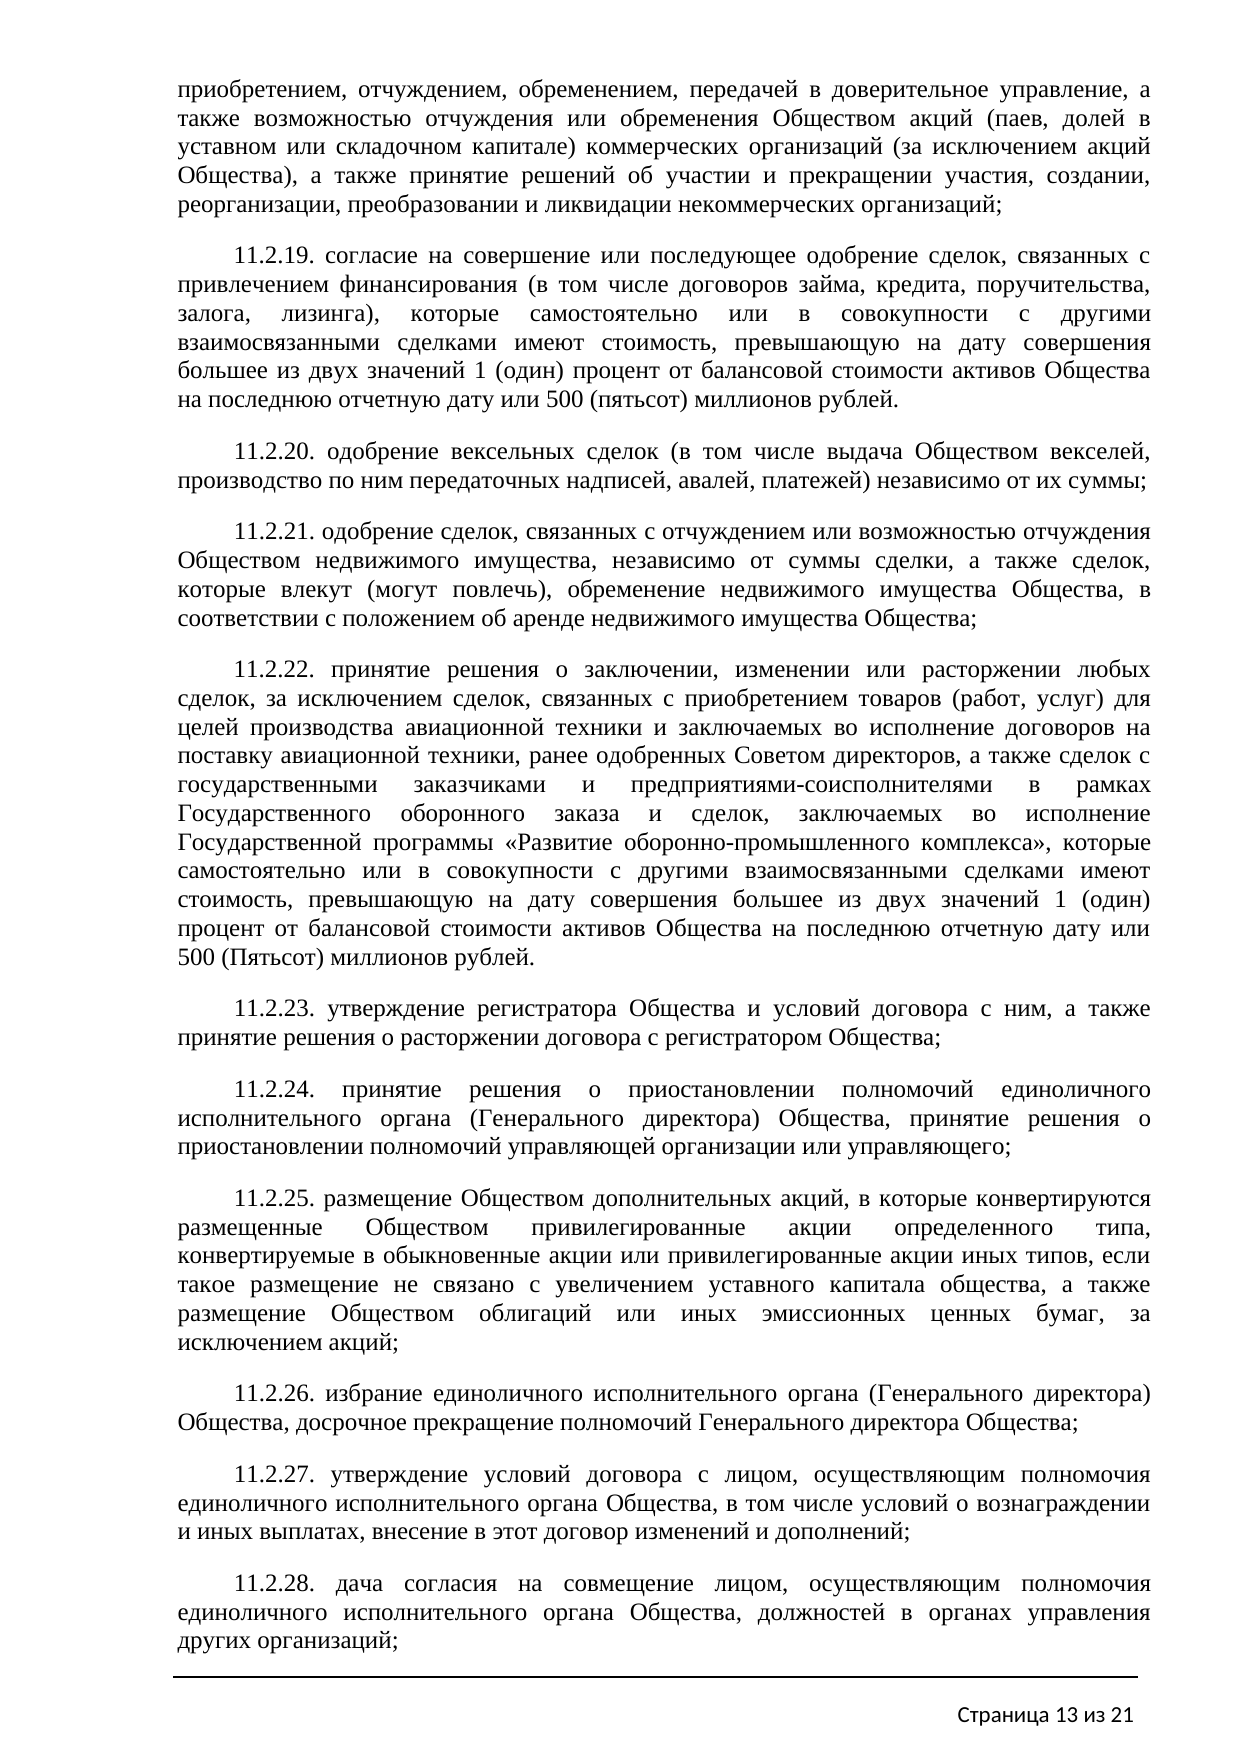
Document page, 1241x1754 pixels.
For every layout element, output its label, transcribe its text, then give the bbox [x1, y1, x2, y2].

text 11.2.23. утверждение регистратора Общества и условий договора с ним, а также принятие решения о расторжении договора с регистратором Общества; [177, 993, 1152, 1051]
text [177, 74, 1152, 218]
text 11.2.21. одобрение сделок, связанных с отчуждением или возможностью отчуждения Обществом недвижимого имущества, независимо от суммы сделки, а также сделок, которые влекут (могут повлечь), обременение недвижимого имущества Общества, в соответствии с положением об аренде недвижимого имущества Общества; [177, 516, 1152, 631]
text 11.2.19. согласие на совершение или последующее одобрение сделок, связанных с привлечением финансирования (в том числе договоров займа, кредита, поручительства, залога, лизинга), которые самостоятельно или в совокупности с другими взаимосвязанными сделками имеют стоимость, превышающую на дату совершения большее из двух значений 1 (один) процент от балансовой стоимости активов Общества на последнюю отчетную дату или 500 (пятьсот) миллионов рублей. [177, 241, 1152, 413]
text 11.2.27. утверждение условий договора с лицом, осуществляющим полномочия единоличного исполнительного органа Общества, в том числе условий о вознаграждении и иных выплатах, внесение в этот договор изменений и дополнений; [177, 1459, 1152, 1545]
text 11.2.25. размещение Обществом дополнительных акций, в которые конвертируются размещенные Обществом привилегированные акции определенного типа, конвертируемые в обыкновенные акции или привилегированные акции иных типов, если такое размещение не связано с увеличением уставного капитала общества, а также размещение Обществом облигаций или иных эмиссионных ценных бумаг, за исключением акций; [177, 1183, 1152, 1356]
text 11.2.22. принятие решения о заключении, изменении или расторжении любых сделок, за исключением сделок, связанных с приобретением товаров (работ, услуг) для целей производства авиационной техники и заключаемых во исполнение договоров на поставку авиационной техники, ранее одобренных Советом директоров, а также сделок с государственными заказчиками и предприятиями-соисполнителями в рамках Государственного оборонного заказа и сделок, заключаемых во исполнение Государственной программы «Развитие оборонно-промышленного комплекса», которые самостоятельно или в совокупности с другими взаимосвязанными сделками имеют стоимость, превышающую на дату совершения большее из двух значений 1 (один) процент от балансовой стоимости активов Общества на последнюю отчетную дату или 500 (Пятьсот) миллионов рублей. [177, 654, 1152, 971]
text 11.2.26. избрание единоличного исполнительного органа (Генерального директора) Общества, досрочное прекращение полномочий Генерального директора Общества; [177, 1378, 1152, 1436]
text 11.2.20. одобрение вексельных сделок (в том числе выдача Обществом векселей, производство по ним передаточных надписей, авалей, платежей) независимо от их суммы; [177, 436, 1152, 493]
text 11.2.24. принятие решения о приостановлении полномочий единоличного исполнительного органа (Генерального директора) Общества, принятие решения о приостановлении полномочий управляющей организации или управляющего; [177, 1074, 1152, 1160]
text 11.2.28. дача согласия на совмещение лицом, осуществляющим полномочия единоличного исполнительного органа Общества, должностей в органах управления других организаций; [177, 1568, 1152, 1654]
